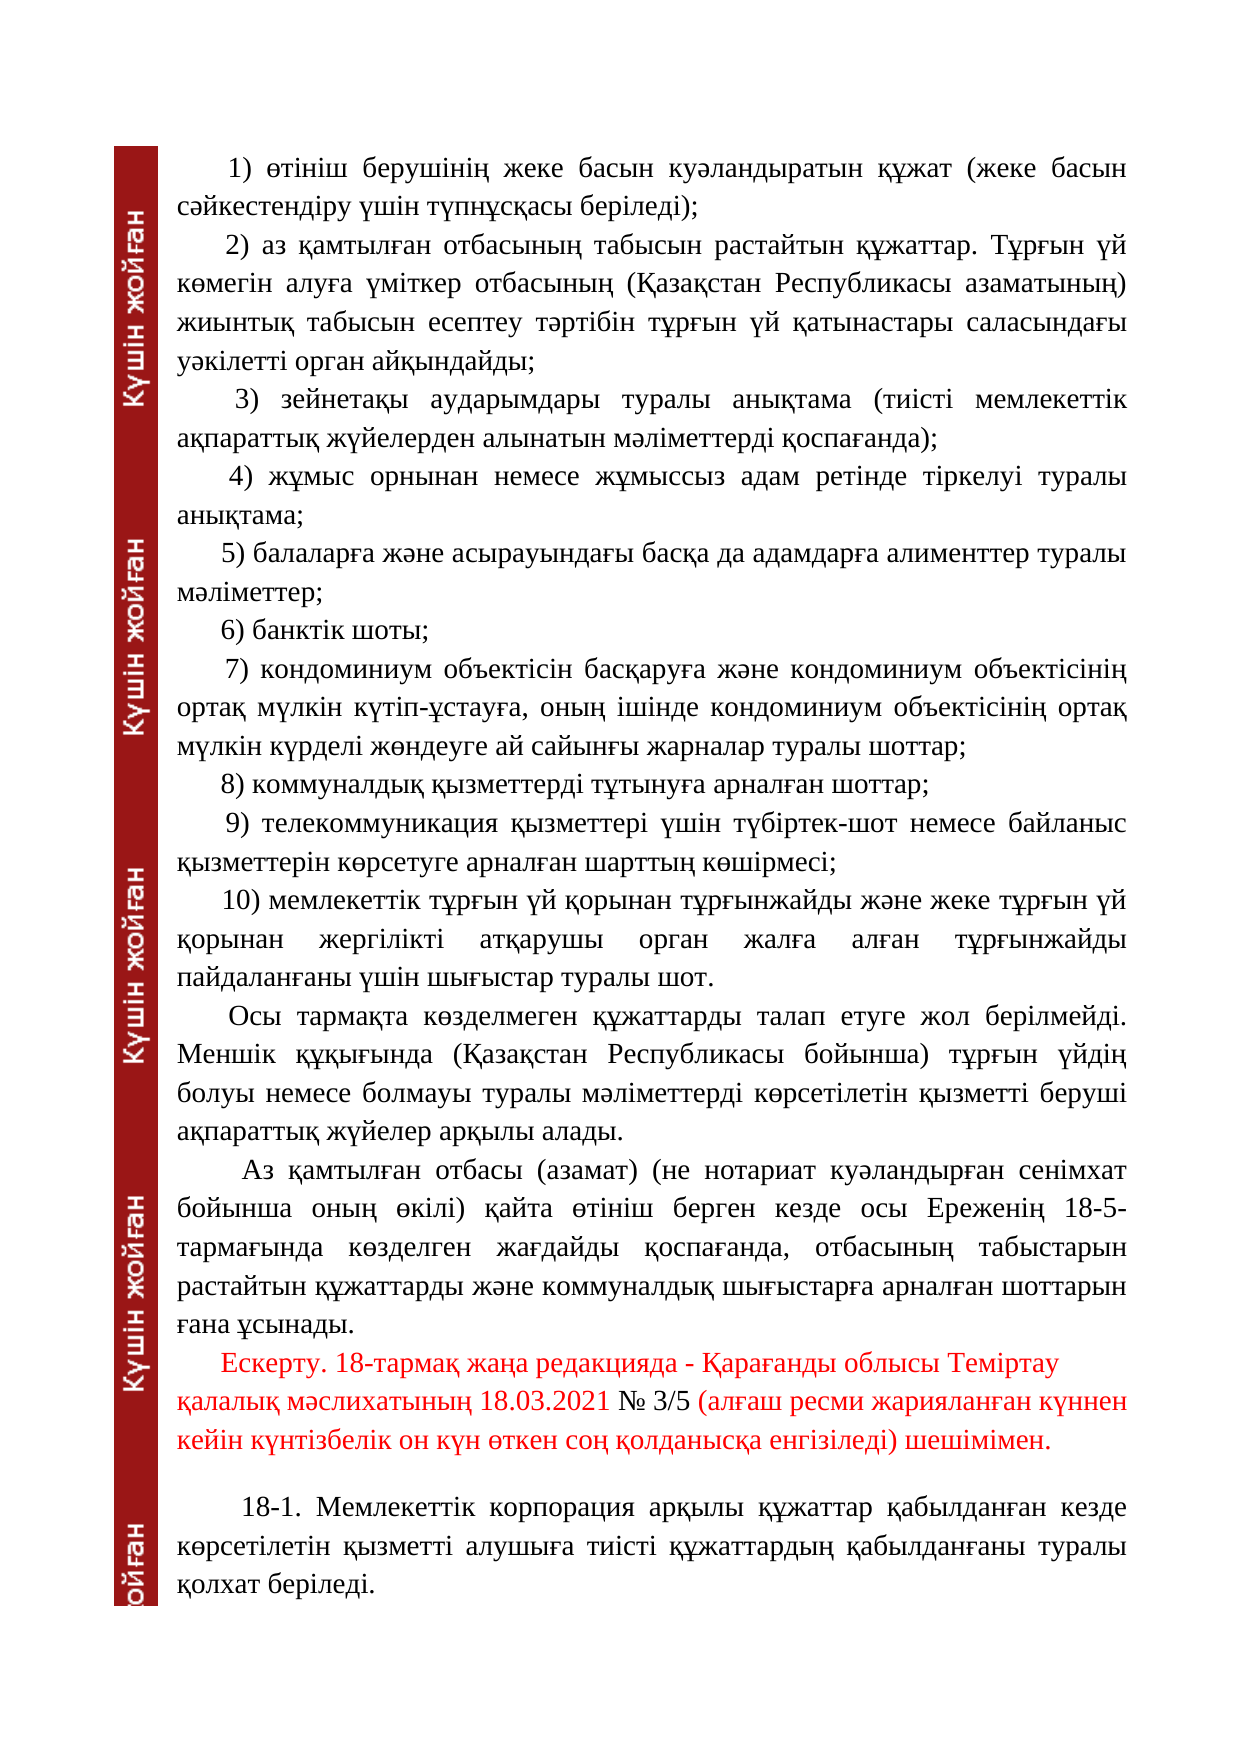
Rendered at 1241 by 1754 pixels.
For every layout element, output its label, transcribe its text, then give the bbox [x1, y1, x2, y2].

picture [114, 146, 158, 150]
text 2) аз қамтылған отбасының табысын растайтын құжаттар. Тұрғын үй көмегін алуға үмiткер отбасының (Қазақстан Республикасы азаматының) жиынтық табысын есептеу тәртiбiн тұрғын үй қатынастары саласындағы уәкілетті орган айқындайды; [112, 227, 1128, 376]
text 7) кондоминиум объектісін басқаруға және кондоминиум объектісінің ортақ мүлкін күтіп-ұстауға, оның ішінде кондоминиум объектісінің ортақ мүлкін күрделі жөндеуге ай сайынғы жарналар туралы шоттар; [112, 651, 1128, 762]
text 10) мемлекеттік тұрғын үй қорынан тұрғынжайды және жеке тұрғын үй қорынан жергілікті атқарушы орган жалға алған тұрғынжайды пайдаланғаны үшін шығыстар туралы шот. [112, 882, 1128, 993]
text 1) өтініш берушінің жеке басын куәландыратын құжат (жеке басын сәйкестендіру үшін түпнұсқасы беріледі); [112, 150, 1128, 222]
picture [114, 1147, 158, 1152]
picture [114, 222, 158, 227]
picture [114, 1600, 158, 1606]
picture [114, 1340, 158, 1345]
text 4) жұмыс орнынан немесе жұмыссыз адам ретінде тіркелуі туралы анықтама; [112, 458, 1128, 530]
picture [114, 800, 158, 805]
picture [114, 993, 158, 998]
text 9) телекоммуникация қызметтері үшін түбіртек-шот немесе байланыс қызметтерін көрсетуге арналған шарттың көшірмесі; [112, 805, 1128, 877]
text Аз қамтылған отбасы (азамат) (не нотариат куәландырған сенімхат бойынша оның өкілі) қайта өтініш берген кезде осы Ереженің 18-5-тармағында көзделген жағдайды қоспағанда, отбасының табыстарын растайтын құжаттарды және коммуналдық шығыстарға арналған шоттарын ғана ұсынады. [112, 1152, 1128, 1340]
text 3) зейнетақы аударымдары туралы анықтама (тиісті мемлекеттік ақпараттық жүйелерден алынатын мәліметтерді қоспағанда); [112, 381, 1128, 453]
picture [114, 762, 158, 767]
text 18-1. Мемлекеттік корпорация арқылы құжаттар қабылданған кезде көрсетілетін қызметті алушыға тиісті құжаттардың қабылданғаны туралы қолхат беріледі. [112, 1489, 1128, 1600]
text 8) коммуналдық қызметтерді тұтынуға арналған шоттар; [112, 767, 1128, 800]
text Ескерту. 18-тармақ жаңа редакцияда - Қарағанды облысы Теміртау қалалық мәслихатының 18.03.2021 № 3/5 (алғаш ресми жарияланған күннен кейін күнтізбелік он күн өткен соң қолданысқа енгізіледі) шешімімен. [112, 1345, 1128, 1486]
picture [114, 877, 158, 882]
picture [114, 646, 158, 651]
picture [114, 376, 158, 381]
picture [114, 453, 158, 458]
text Осы тармақта көзделмеген құжаттарды талап етуге жол берілмейді. Меншік құқығында (Қазақстан Республикасы бойынша) тұрғын үйдің болуы немесе болмауы туралы мәліметтерді көрсетілетін қызметті беруші ақпараттық жүйелер арқылы алады. [112, 998, 1128, 1147]
text 6) банктік шоты; [112, 612, 1128, 646]
picture [114, 530, 158, 535]
picture [114, 607, 158, 612]
text 5) балаларға және асырауындағы басқа да адамдарға алименттер туралы мәліметтер; [112, 535, 1128, 607]
